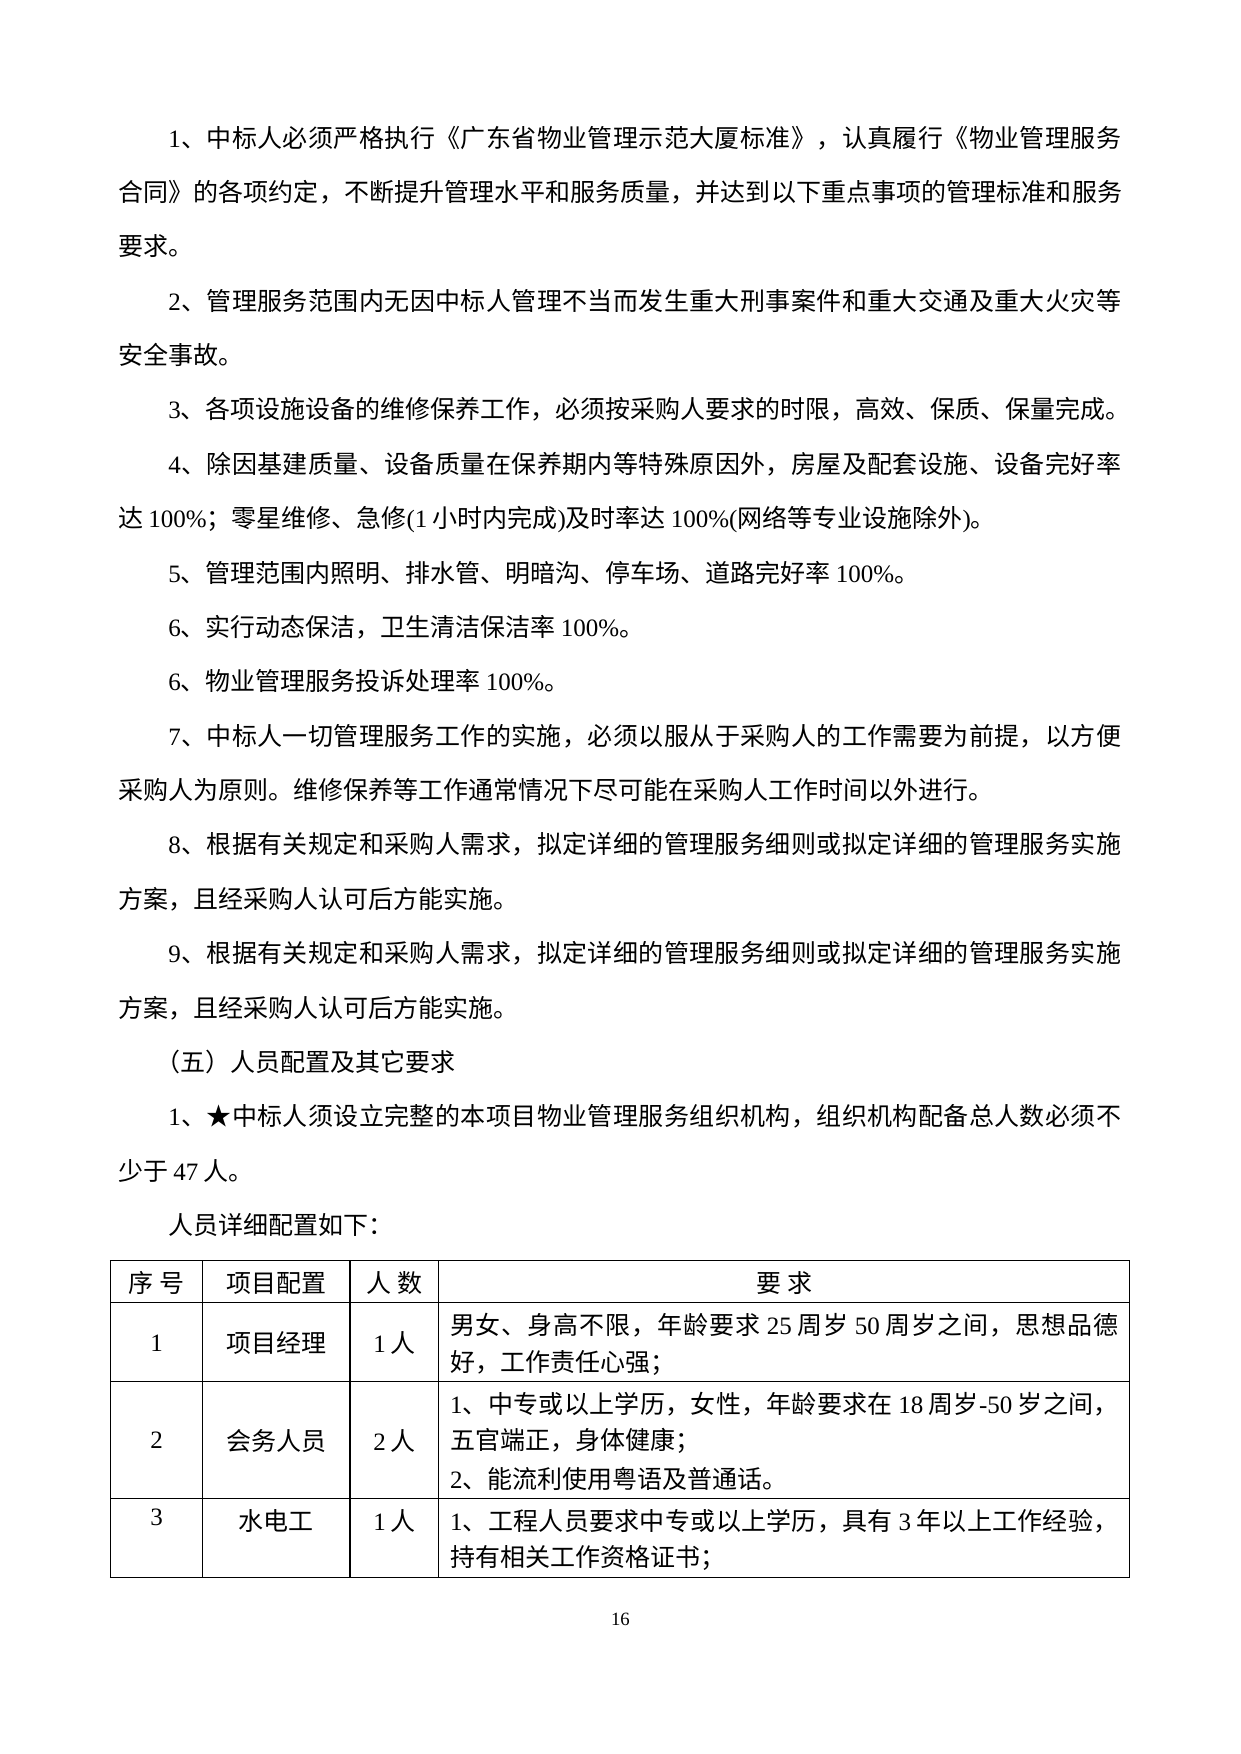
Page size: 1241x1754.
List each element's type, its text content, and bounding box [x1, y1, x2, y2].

table_cell 1人 [351, 1303, 438, 1381]
table_cell 2人 [351, 1382, 438, 1498]
table_cell 水电工 [203, 1499, 349, 1577]
text （五）人员配置及其它要求 [118, 1042, 1122, 1079]
table_header 序 号 [111, 1261, 202, 1302]
table_cell 3 [111, 1499, 202, 1577]
text 6、物业管理服务投诉处理率100%。 [118, 662, 1122, 698]
table_header 项目配置 [203, 1261, 349, 1302]
text 人员详细配置如下： [118, 1206, 1122, 1242]
table_header 人 数 [351, 1261, 438, 1302]
text 5、管理范围内照明、排水管、明暗沟、停车场、道路完好率100%。 [118, 553, 1122, 589]
text 7、中标人一切管理服务工作的实施，必须以服从于采购人的工作需要为前提，以方便采购人为原则。维修保养等工作通常情况下尽可能在采购人工作时间以外进行。 [118, 716, 1122, 807]
table_cell 2 [111, 1382, 202, 1498]
text 9、根据有关规定和采购人需求，拟定详细的管理服务细则或拟定详细的管理服务实施方案，且经采购人认可后方能实施。 [118, 934, 1122, 1024]
table_header 要 求 [439, 1261, 1129, 1302]
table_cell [439, 1499, 1129, 1577]
table_cell 1人 [351, 1499, 438, 1577]
text 6、实行动态保洁，卫生清洁保洁率100%。 [118, 607, 1122, 644]
text 8、根据有关规定和采购人需求，拟定详细的管理服务细则或拟定详细的管理服务实施方案，且经采购人认可后方能实施。 [118, 825, 1122, 916]
text 4、除因基建质量、设备质量在保养期内等特殊原因外，房屋及配套设施、设备完好率达100%；零星维修、急修(1小时内完成)及时率达100%(网络等专业设施除外)。 [118, 444, 1122, 535]
table_cell 1 [111, 1303, 202, 1381]
table_cell 1、中专或以上学历，女性，年龄要求在18周岁-50岁之间，五官端正，身体健康； 2、能流利使用粤语及普通话。 [439, 1382, 1129, 1498]
text 1、★中标人须设立完整的本项目物业管理服务组织机构，组织机构配备总人数必须不少于47人。 [118, 1097, 1122, 1187]
table_cell 项目经理 [203, 1303, 349, 1381]
text 1、中标人必须严格执行《广东省物业管理示范大厦标准》，认真履行《物业管理服务合同》的各项约定，不断提升管理水平和服务质量，并达到以下重点事项的管理标准和服务要求。 [118, 118, 1122, 263]
text 2、管理服务范围内无因中标人管理不当而发生重大刑事案件和重大交通及重大火灾等安全事故。 [118, 281, 1122, 372]
text 3、各项设施设备的维修保养工作，必须按采购人要求的时限，高效、保质、保量完成。 [118, 390, 1122, 426]
table_cell 男女、身高不限，年龄要求25周岁50周岁之间，思想品德好，工作责任心强； [439, 1303, 1129, 1381]
table_cell 会务人员 [203, 1382, 349, 1498]
